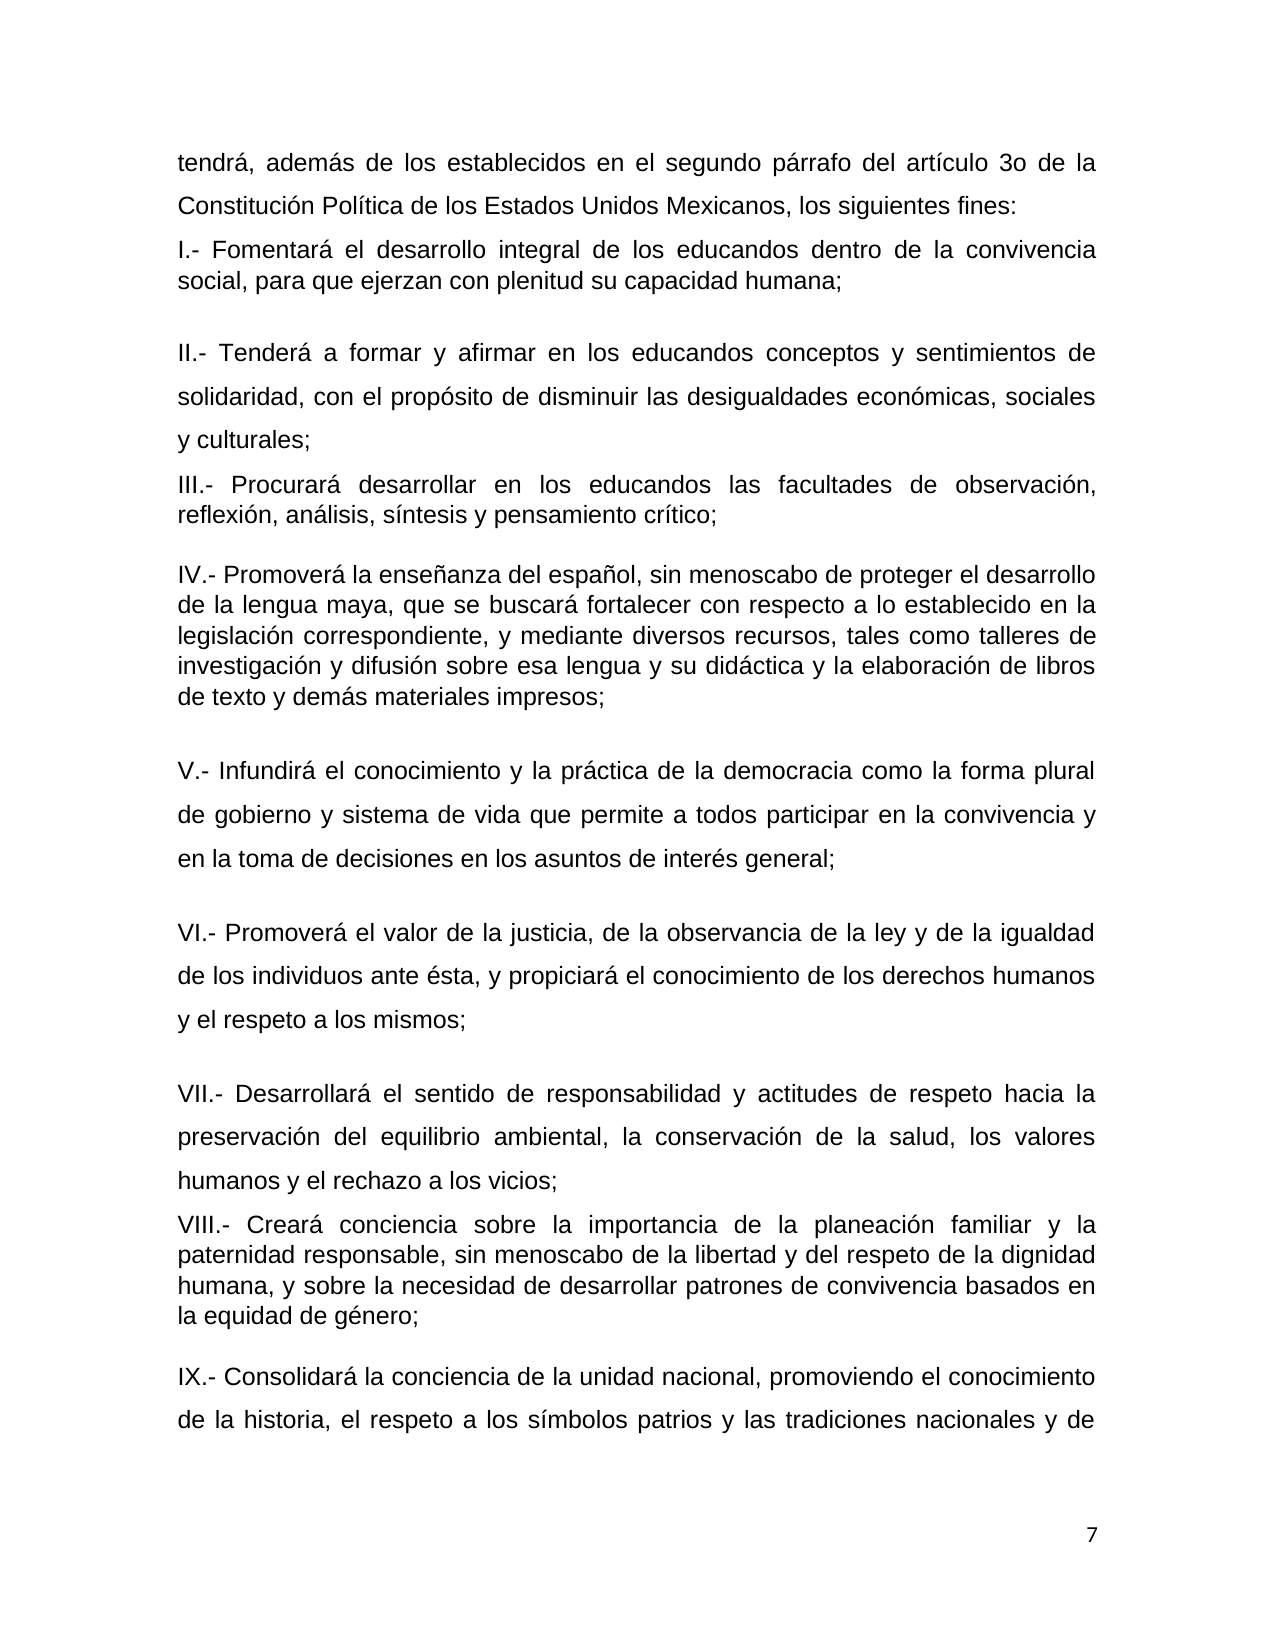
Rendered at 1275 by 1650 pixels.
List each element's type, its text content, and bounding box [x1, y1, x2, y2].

text III.- Procurará desarrollar en los educandos las facultades de observación, reflexión, análisis, síntesis y pensamiento crítico; [177, 469, 1098, 529]
text VII.- Desarrollará el sentido de responsabilidad y actitudes de respeto hacia la preservación del equilibrio ambiental, la conservación de la salud, los valores humanos y el rechazo a los vicios; [177, 1079, 1097, 1195]
text I.- Fomentará el desarrollo integral de los educandos dentro de la convivencia social, para que ejerzan con plenitud su capacidad humana; [177, 235, 1098, 294]
text IV.- Promoverá la enseñanza del español, sin menoscabo de proteger el desarrollo de la lengua maya, que se buscará fortalecer con respecto a lo establecido en la legislación correspondiente, y mediante diversos recursos, tales como talleres de investigación y difusión sobre esa lengua y su didáctica y la elaboración de libros de texto y demás materiales impresos; [177, 560, 1098, 711]
text V.- Infundirá el conocimiento y la práctica de la democracia como la forma plural de gobierno y sistema de vida que permite a todos participar en la convivencia y en la toma de decisiones en los asuntos de interés general; [177, 756, 1097, 872]
text VI.- Promoverá el valor de la justicia, de la observancia de la ley y de la igualdad de los individuos ante ésta, y propiciará el conocimiento de los derechos humanos y el respeto a los mismos; [177, 917, 1097, 1033]
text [177, 148, 1097, 220]
text II.- Tenderá a formar y afirmar en los educandos conceptos y sentimientos de solidaridad, con el propósito de disminuir las desigualdades económicas, sociales y culturales; [177, 338, 1097, 454]
text VIII.- Creará conciencia sobre la importancia de la planeación familiar y la paternidad responsable, sin menoscabo de la libertad y del respeto de la dignidad humana, y sobre la necesidad de desarrollar patrones de convivencia basados en la equidad de género; [177, 1210, 1098, 1330]
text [177, 1361, 1097, 1434]
